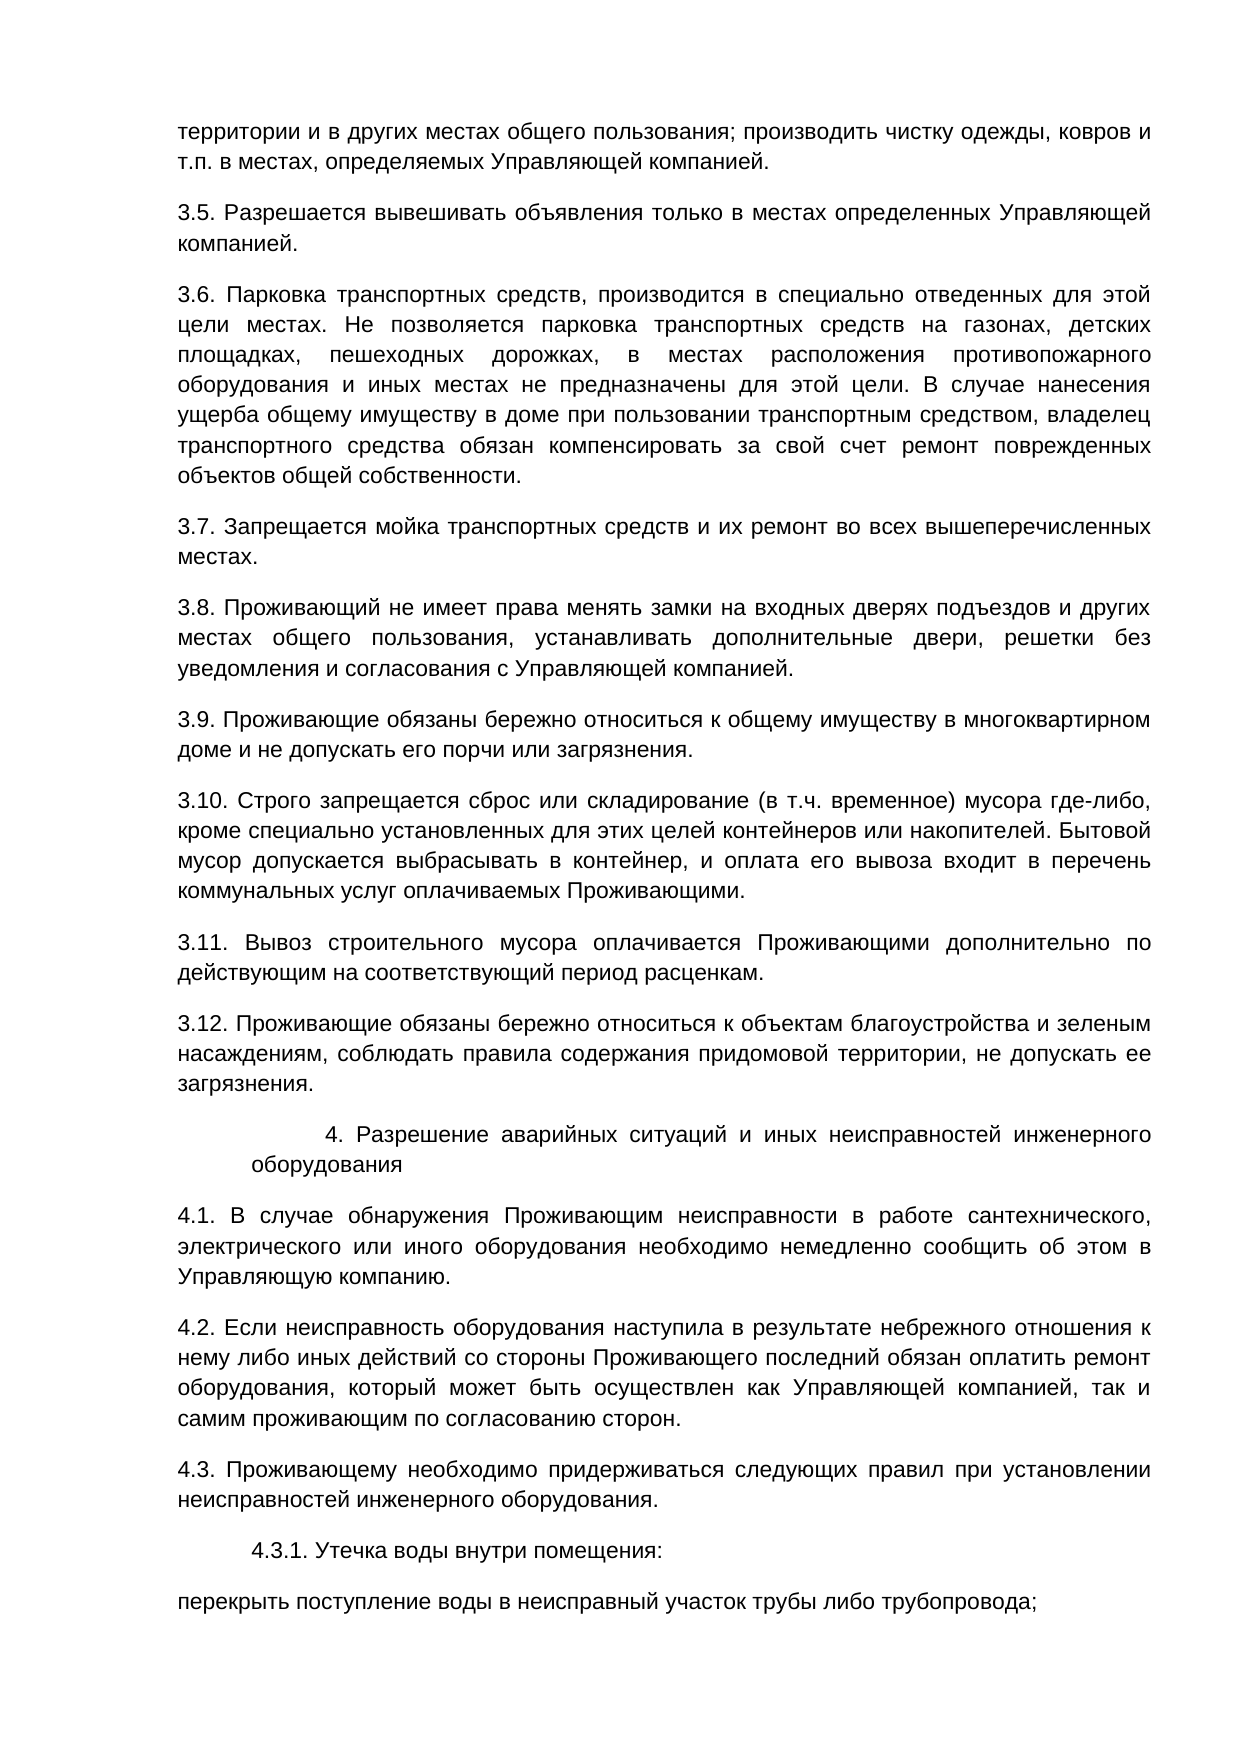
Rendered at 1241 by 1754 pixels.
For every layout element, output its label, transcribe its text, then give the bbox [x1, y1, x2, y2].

text 4. Разрешение аварийных ситуаций и иных неисправностей инженерного оборудования [251, 1121, 1152, 1178]
text перекрыть поступление воды в неисправный участок трубы либо трубопровода; [177, 1588, 1152, 1614]
text 3.9. Проживающие обязаны бережно относиться к общему имуществу в многоквартирном доме и не допускать его порчи или загрязнения. [177, 706, 1152, 762]
text 3.7. Запрещается мойка транспортных средств и их ремонт во всех вышеперечисленных местах. [177, 513, 1152, 569]
text 3.6. Парковка транспортных средств, производится в специально отведенных для этой цели местах. Не позволяется парковка транспортных средств на газонах, детских площадках, пешеходных дорожках, в местах расположения противопожарного оборудования и иных местах не предназначены для этой цели. В случае нанесения ущерба общему имуществу в доме при пользовании транспортным средством, владелец транспортного средства обязан компенсировать за свой счет ремонт поврежденных объектов общей собственности. [177, 281, 1152, 488]
text 4.3.1. Утечка воды внутри помещения: [177, 1537, 1152, 1563]
text 4.1. В случае обнаружения Проживающим неисправности в работе сантехнического, электрического или иного оборудования необходимо немедленно сообщить об этом в Управляющую компанию. [177, 1202, 1152, 1289]
text 4.2. Если неисправность оборудования наступила в результате небрежного отношения к нему либо иных действий со стороны Проживающего последний обязан оплатить ремонт оборудования, который может быть осуществлен как Управляющей компанией, так и самим проживающим по согласованию сторон. [177, 1314, 1152, 1431]
text 3.5. Разрешается вывешивать объявления только в местах определенных Управляющей компанией. [177, 199, 1152, 256]
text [177, 118, 1152, 175]
text 4.3. Проживающему необходимо придерживаться следующих правил при установлении неисправностей инженерного оборудования. [177, 1456, 1152, 1512]
text 3.11. Вывоз строительного мусора оплачивается Проживающими дополнительно по действующим на соответствующий период расценкам. [177, 928, 1152, 985]
text 3.8. Проживающий не имеет права менять замки на входных дверях подъездов и других местах общего пользования, устанавливать дополнительные двери, решетки без уведомления и согласования с Управляющей компанией. [177, 594, 1152, 681]
text 3.10. Строго запрещается сброс или складирование (в т.ч. временное) мусора где-либо, кроме специально установленных для этих целей контейнеров или накопителей. Бытовой мусор допускается выбрасывать в контейнер, и оплата его вывоза входит в перечень коммунальных услуг оплачиваемых Проживающими. [177, 787, 1152, 904]
text 3.12. Проживающие обязаны бережно относиться к объектам благоустройства и зеленым насаждениям, соблюдать правила содержания придомовой территории, не допускать ее загрязнения. [177, 1010, 1152, 1097]
